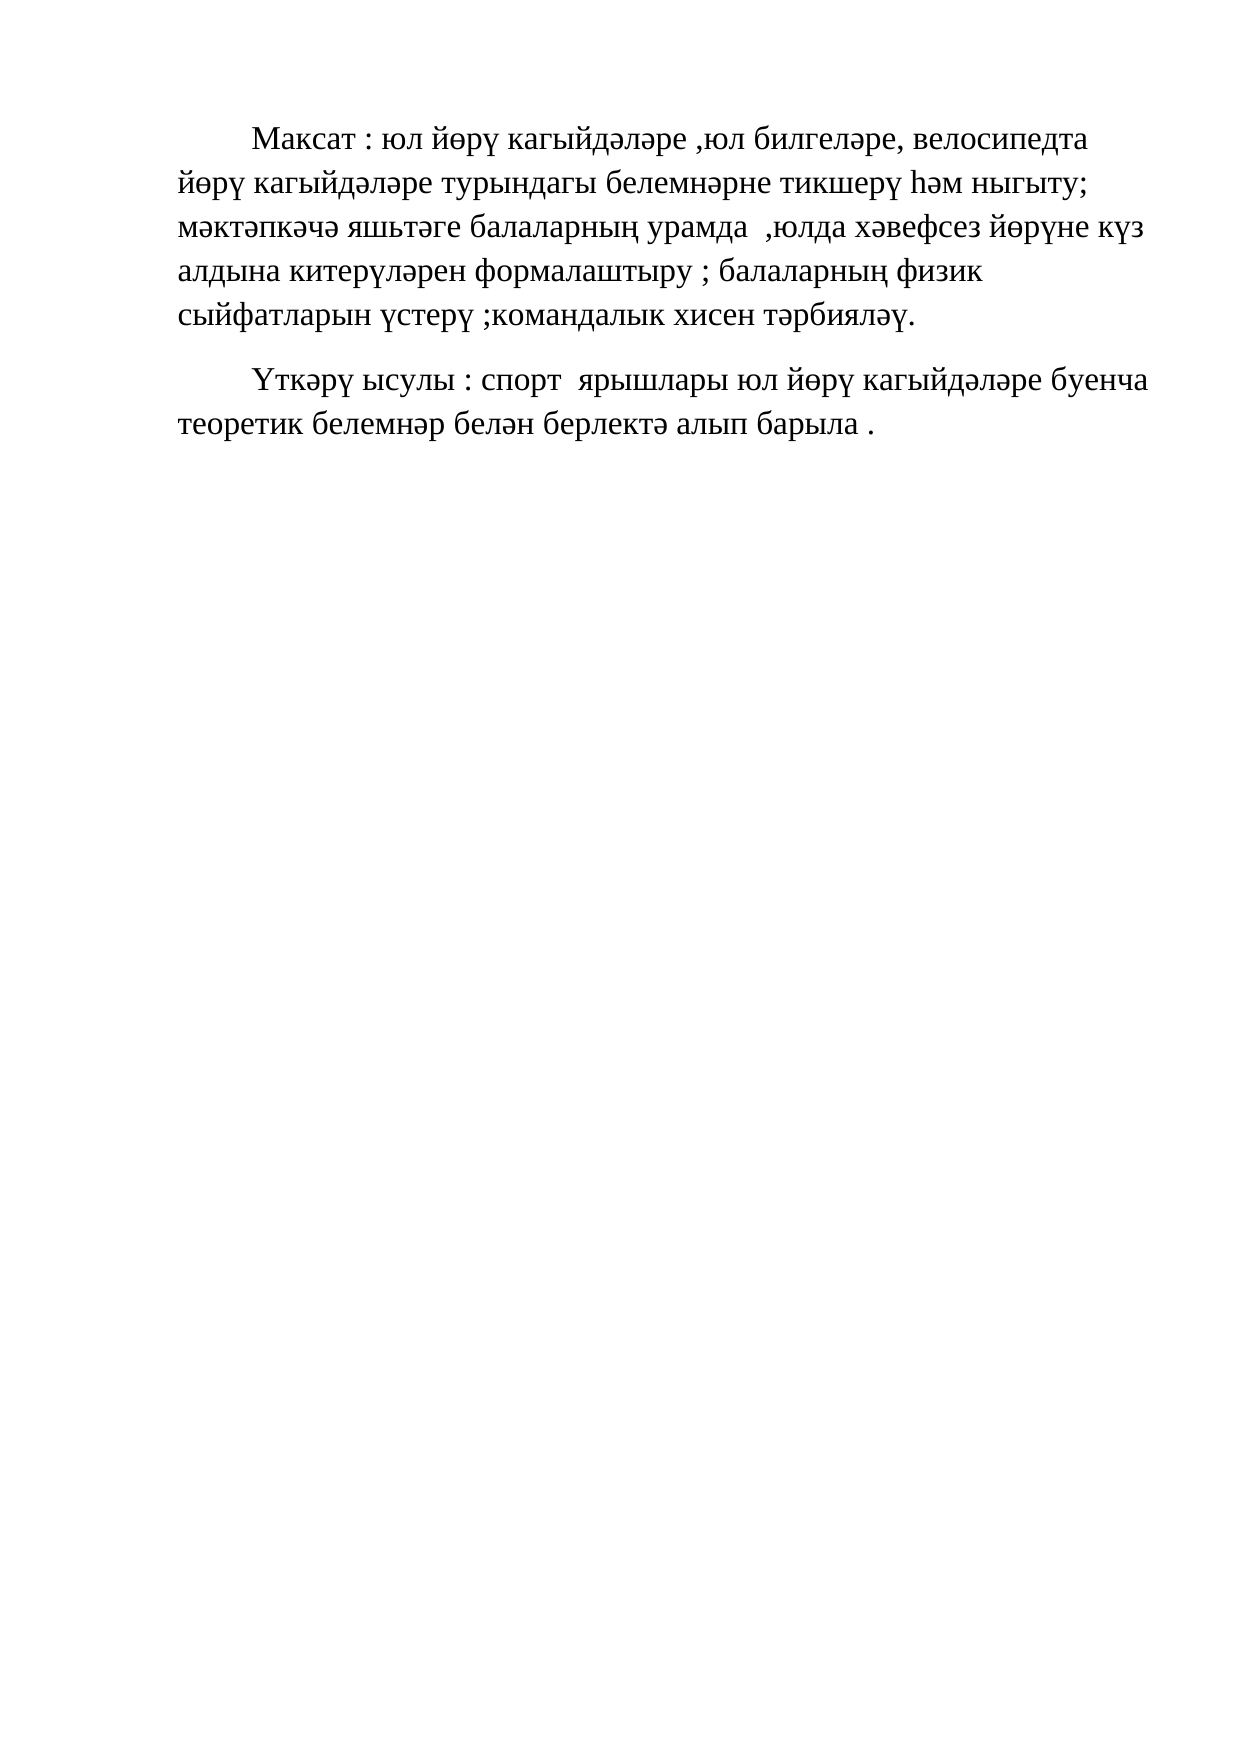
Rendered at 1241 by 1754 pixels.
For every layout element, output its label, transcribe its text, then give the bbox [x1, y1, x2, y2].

text Максат : юл йөрү кагыйдәләре ,юл билгеләре, велосипедта йөрү кагыйдәләре турындагы белемнәрне тикшерү һәм ныгыту; мәктәпкәчә яшьтәге балаларның урамда ,юлда хәвефсез йөрүне күз алдына китерүләрен формалаштыру ; балаларның физик сыйфатларын үстерү ;командалык хисен тәрбияләү. [177, 118, 1152, 333]
text Үткәрү ысулы : спорт ярышлары юл йөрү кагыйдәләре буенча теоретик белемнәр белән берлектә алып барыла . [177, 359, 1152, 442]
